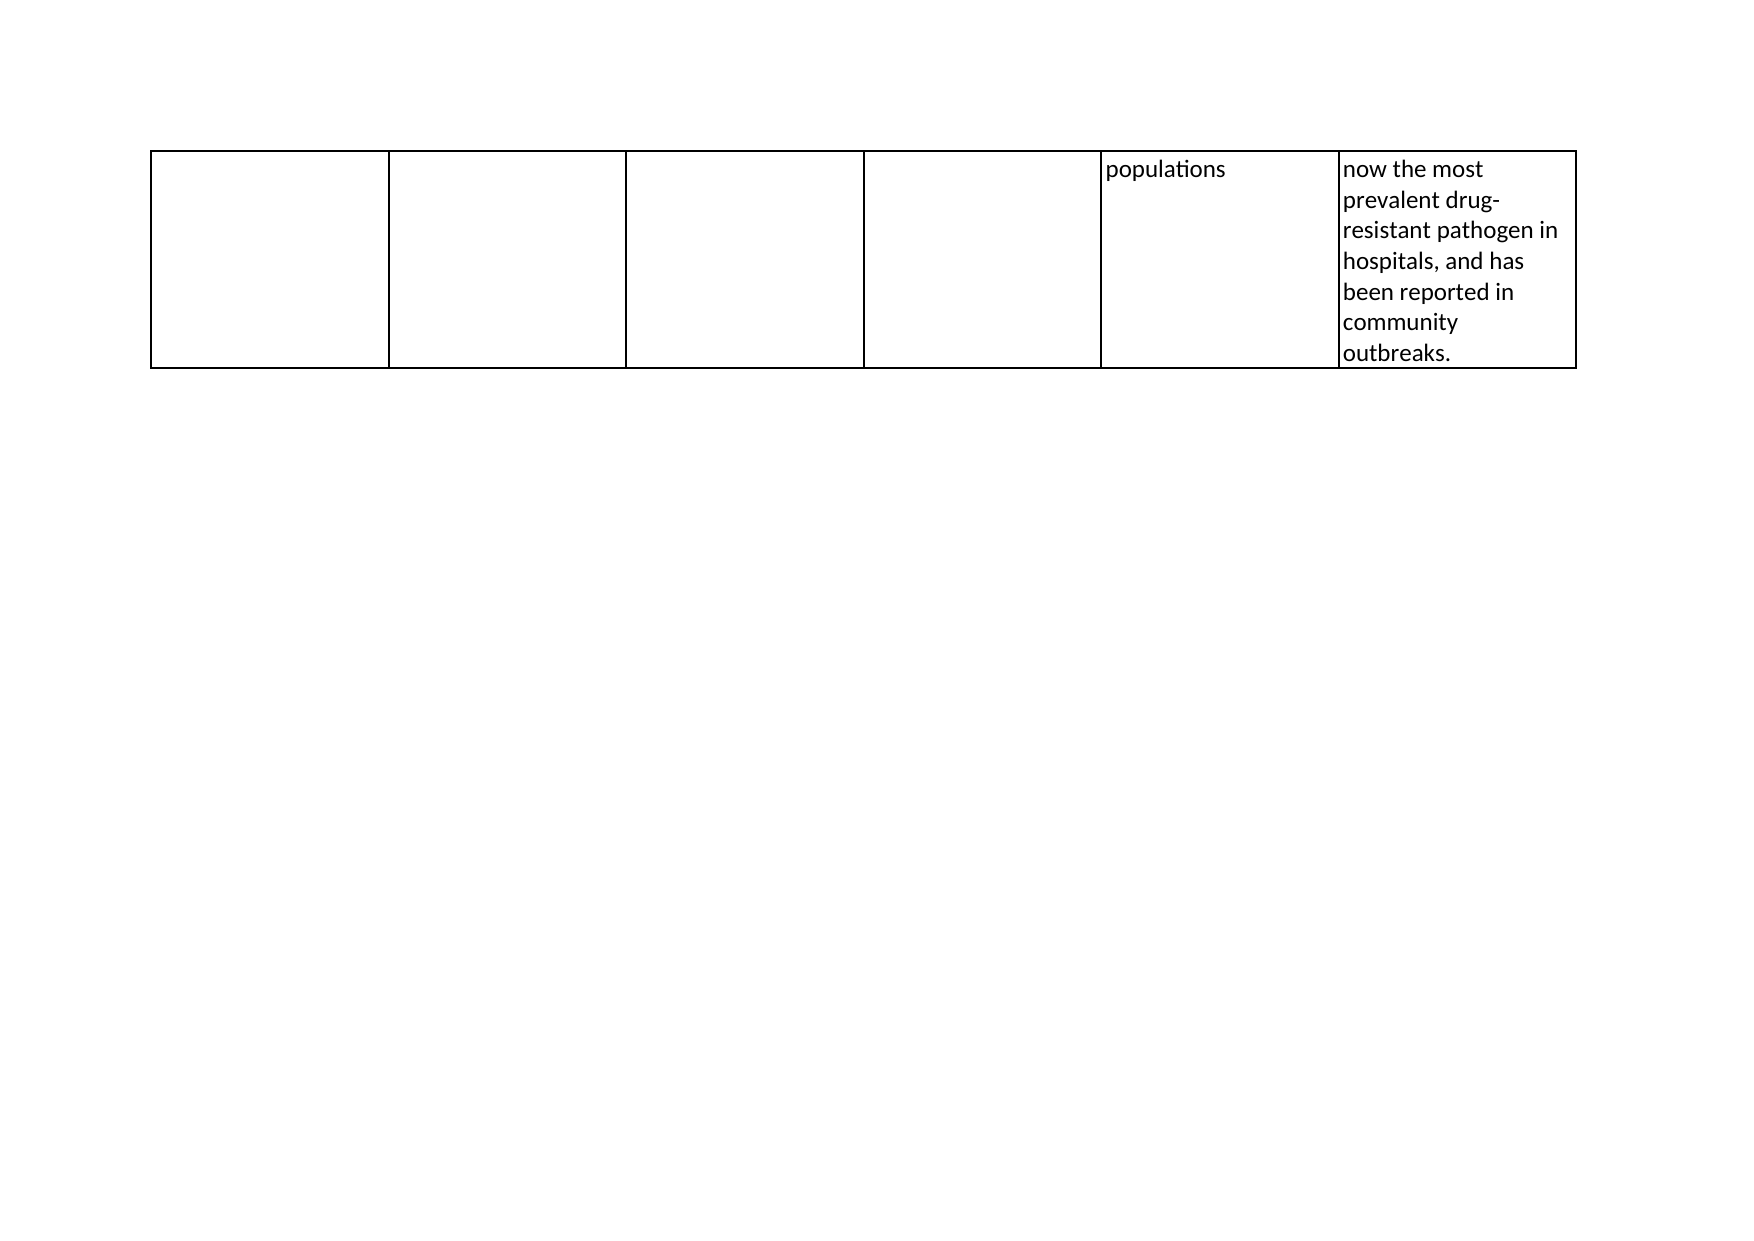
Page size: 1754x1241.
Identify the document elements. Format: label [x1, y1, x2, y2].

table_cell [627, 152, 863, 367]
table_cell [865, 152, 1100, 367]
table_cell [152, 152, 388, 367]
table_cell [1102, 152, 1338, 367]
table_cell [1340, 152, 1575, 367]
table_cell [390, 152, 625, 367]
